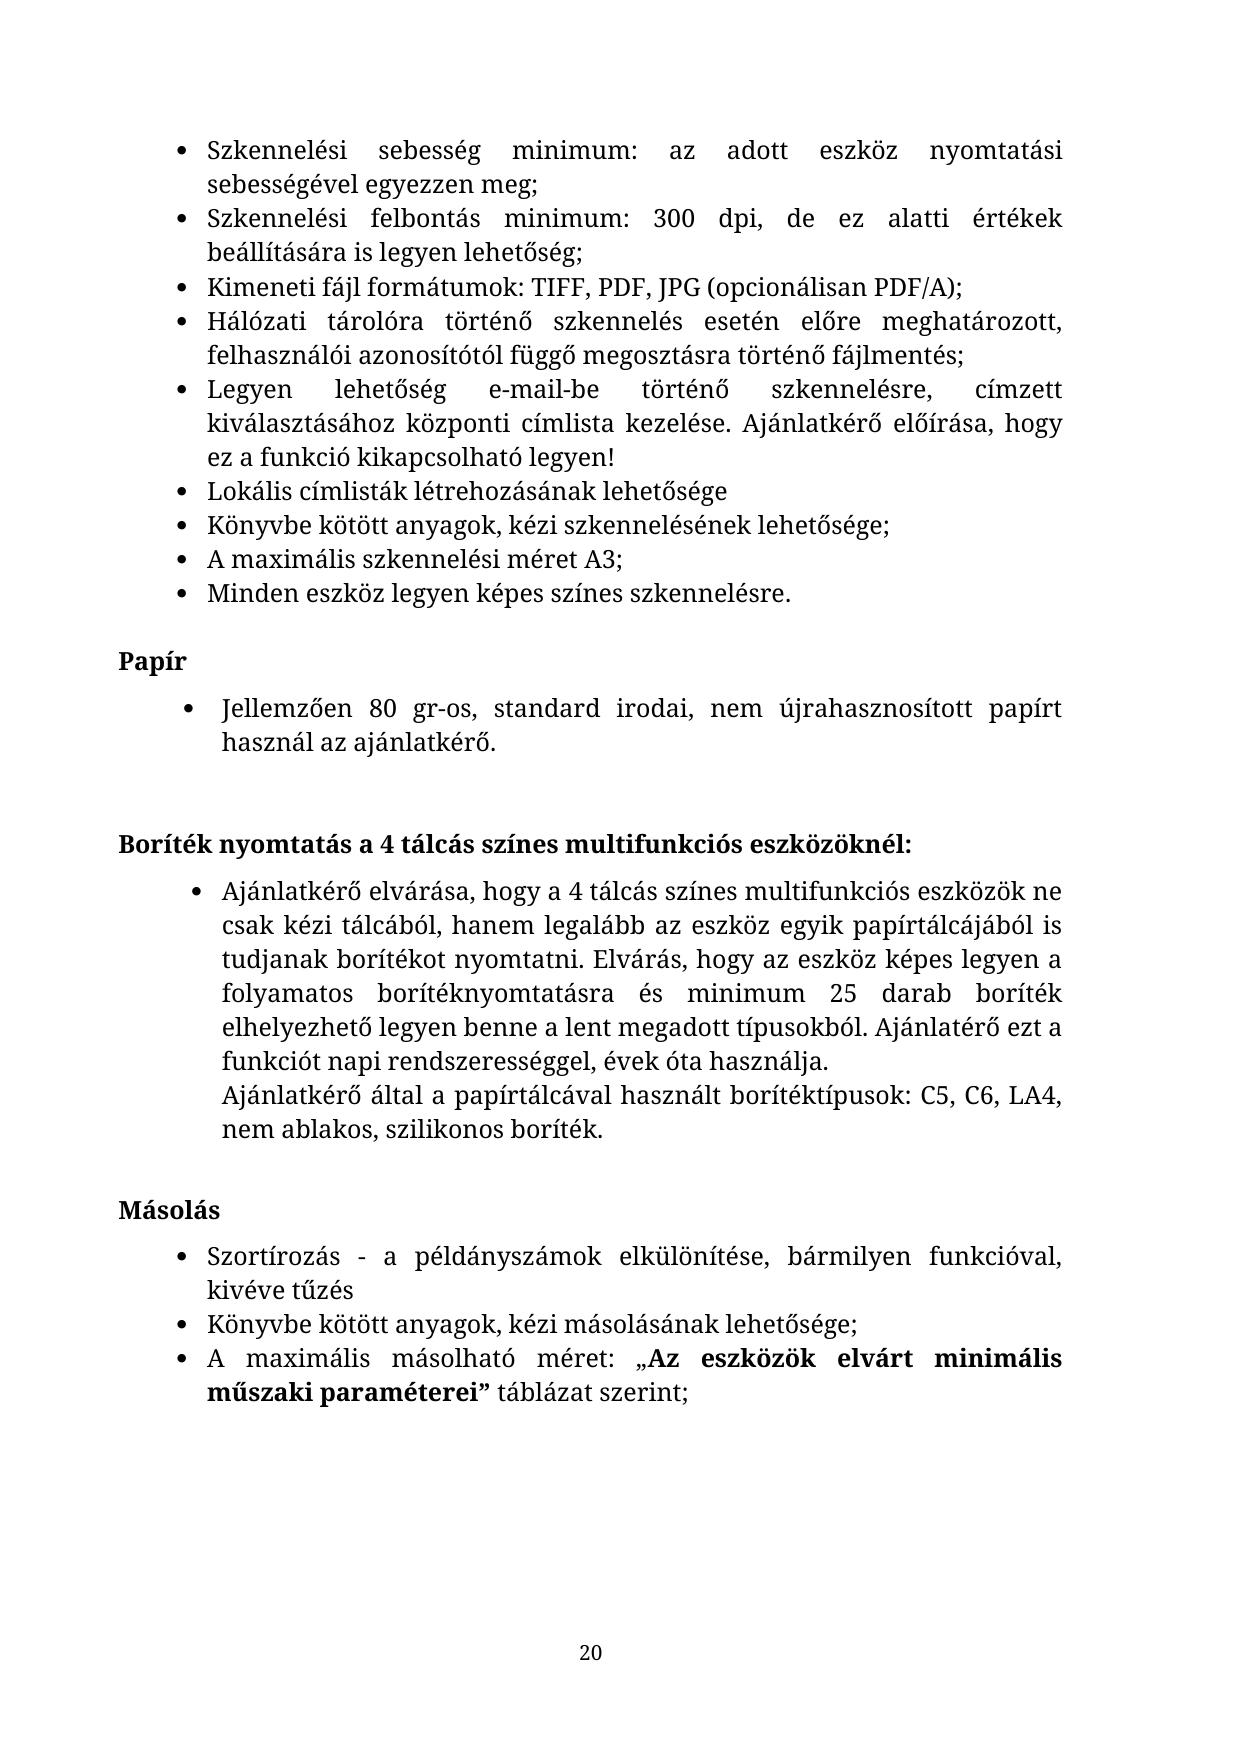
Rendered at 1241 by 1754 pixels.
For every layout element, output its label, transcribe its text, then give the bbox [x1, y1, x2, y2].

list Könyvbe kötött anyagok, kézi másolásának lehetősége; [177, 1307, 1063, 1341]
text Papír [118, 644, 1063, 678]
list A maximális szkennelési méret A3; [177, 542, 1063, 576]
list Szkennelési sebesség minimum: az adott eszköz nyomtatási sebességével egyezzen meg; [177, 133, 1063, 201]
list Lokális címlisták létrehozásának lehetősége [177, 473, 1063, 508]
list Jellemzően 80 gr-os, standard irodai, nem újrahasznosított papírt használ az ajánlatkérő. [184, 690, 1063, 758]
text Boríték nyomtatás a 4 tálcás színes multifunkciós eszközöknél: [118, 827, 1063, 861]
list Minden eszköz legyen képes színes szkennelésre. [177, 576, 1063, 610]
list Szortírozás - a példányszámok elkülönítése, bármilyen funkcióval, kivéve tűzés [177, 1239, 1063, 1307]
list Kimeneti fájl formátumok: TIFF, PDF, JPG (opcionálisan PDF/A); [177, 269, 1063, 303]
list Könyvbe kötött anyagok, kézi szkennelésének lehetősége; [177, 508, 1063, 542]
list Szkennelési felbontás minimum: 300 dpi, de ez alatti értékek beállítására is legyen lehetőség; [177, 201, 1063, 269]
list Hálózati tárolóra történő szkennelés esetén előre meghatározott, felhasználói azonosítótól függő megosztásra történő fájlmentés; [177, 303, 1063, 371]
text Ajánlatkérő által a papírtálcával használt borítéktípusok: C5, C6, LA4, nem ablakos, szilikonos boríték. [222, 1078, 1063, 1146]
text Másolás [118, 1192, 1063, 1226]
list Ajánlatkérő elvárása, hogy a 4 tálcás színes multifunkciós eszközök ne csak kézi tálcából, hanem legalább az eszköz egyik papírtálcájából is tudjanak borítékot nyomtatni. Elvárás, hogy az eszköz képes legyen a folyamatos borítéknyomtatásra és minimum 25 darab boríték elhelyezhető legyen benne a lent megadott típusokból. Ajánlatérő ezt a funkciót napi rendszerességgel, évek óta használja. [192, 873, 1063, 1078]
list A maximális másolható méret: „Az eszközök elvárt minimális műszaki paraméterei” táblázat szerint; [177, 1341, 1063, 1409]
list Legyen lehetőség e-mail-be történő szkennelésre, címzett kiválasztásához központi címlista kezelése. Ajánlatkérő előírása, hogy ez a funkció kikapcsolható legyen! [177, 371, 1063, 473]
